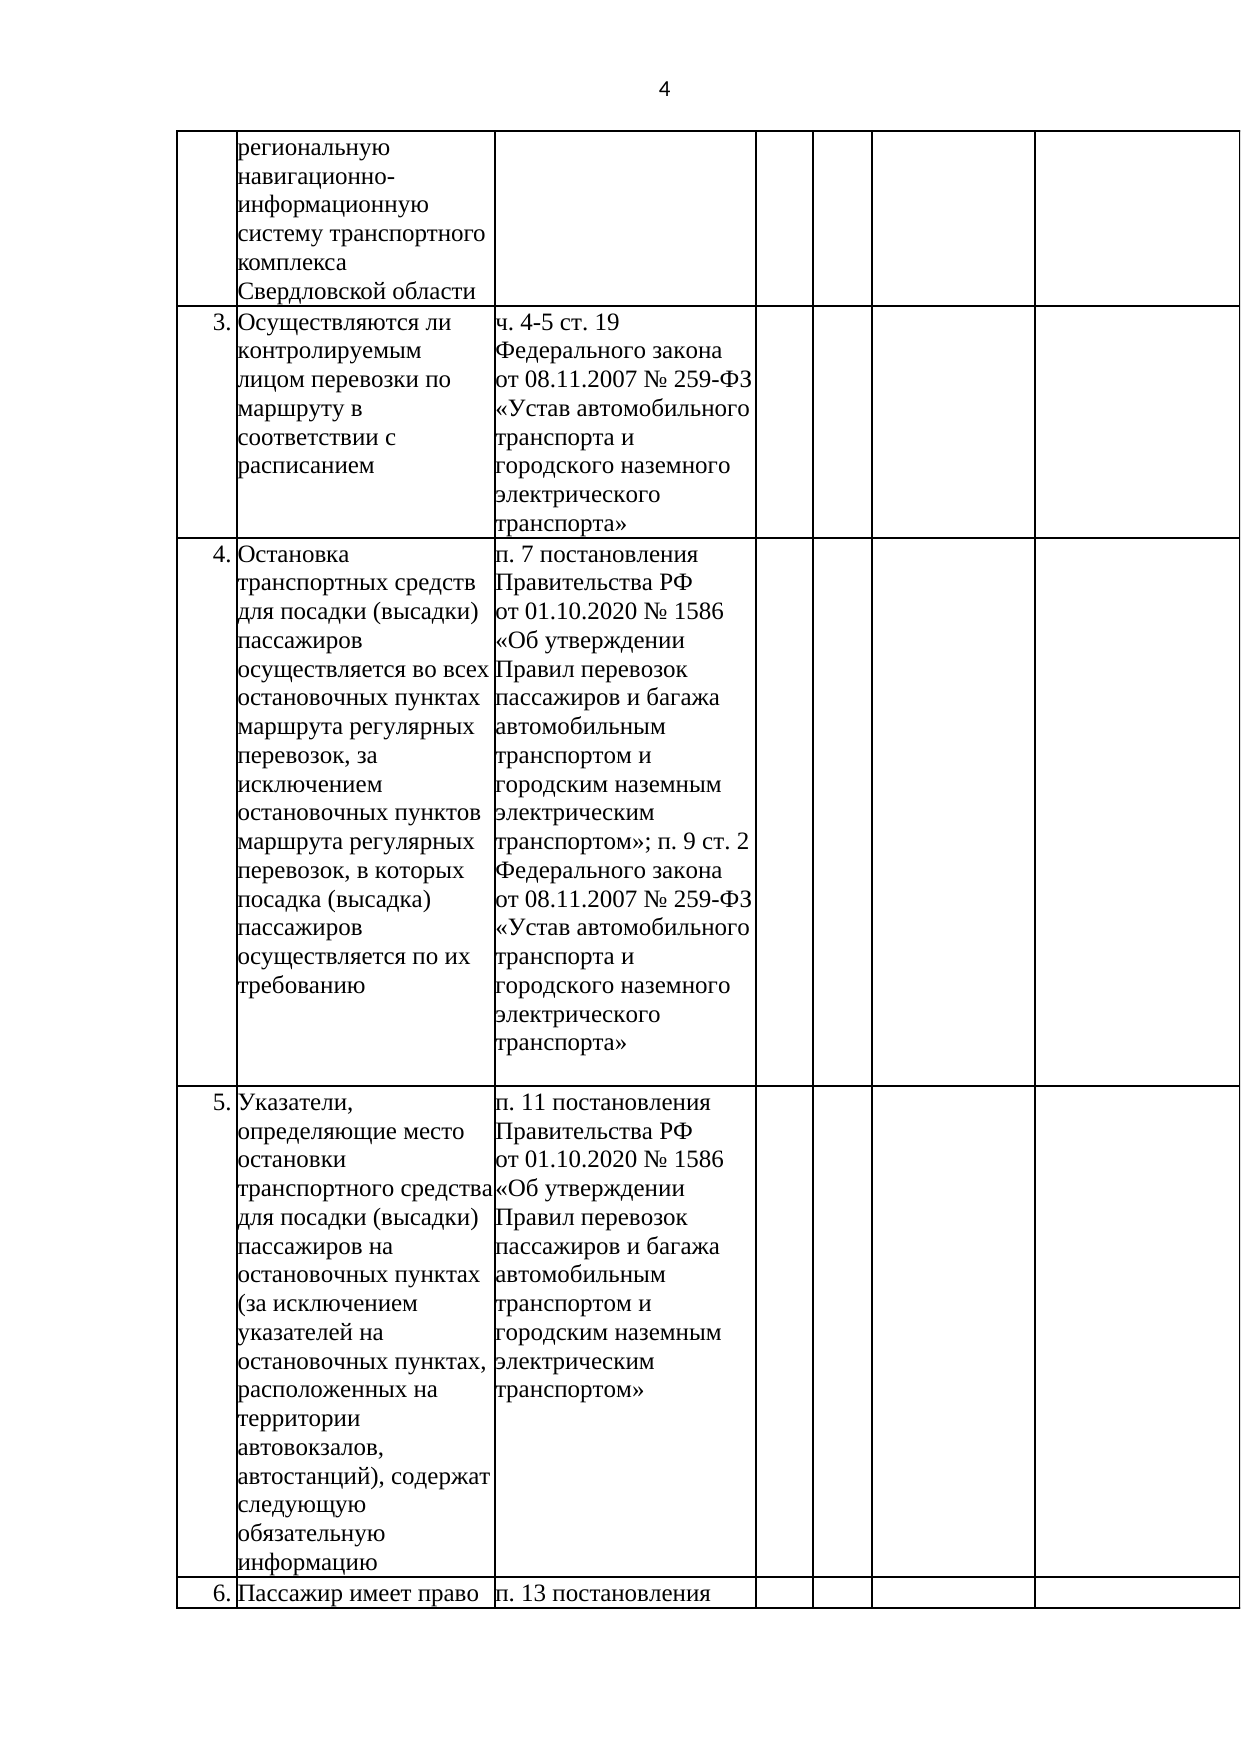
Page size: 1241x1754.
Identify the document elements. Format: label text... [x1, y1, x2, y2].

table_cell [814, 539, 871, 1085]
table_cell [873, 1578, 1034, 1607]
table_cell [873, 1087, 1034, 1576]
table_cell [1036, 307, 1239, 537]
table_cell [757, 1578, 812, 1607]
table_cell [814, 132, 871, 304]
table_cell п. 11 постановления Правительства РФ от 01.10.2020 № 1586 «Об утверждении Правил перевозок пассажиров и багажа автомобильным транспортом и городским наземным электрическим транспортом» [496, 1087, 755, 1576]
table_cell [814, 307, 871, 537]
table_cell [496, 132, 755, 304]
table_cell [814, 1578, 871, 1607]
table_cell [178, 132, 236, 304]
table_cell п. 7 постановления Правительства РФ от 01.10.2020 № 1586 «Об утверждении Правил перевозок пассажиров и багажа автомобильным транспортом и городским наземным электрическим транспортом»; п. 9 ст. 2 Федерального закона от 08.11.2007 № 259-ФЗ «Устав автомобильного транспорта и городского наземного электрического транспорта» [496, 539, 755, 1085]
table_cell [1036, 1578, 1239, 1607]
table_cell [757, 1087, 812, 1576]
table_cell ч. 4-5 ст. 19 Федерального закона от 08.11.2007 № 259-ФЗ «Устав автомобильного транспорта и городского наземного электрического транспорта» [496, 307, 755, 537]
table_cell [757, 539, 812, 1085]
table_cell [873, 539, 1034, 1085]
table_cell [178, 1578, 236, 1607]
table_cell [757, 132, 812, 304]
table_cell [238, 1578, 494, 1607]
table_cell [814, 1087, 871, 1576]
table_cell [873, 307, 1034, 537]
table_cell [873, 132, 1034, 304]
table_cell [1036, 539, 1239, 1085]
table_cell [757, 307, 812, 537]
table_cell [238, 132, 494, 304]
table_cell [1036, 1087, 1239, 1576]
table_cell Указатели, определяющие место остановки транспортного средства для посадки (высадки) пассажиров на остановочных пунктах (за исключением указателей на остановочных пунктах, расположенных на территории автовокзалов, автостанций), содержат следующую обязательную информацию [238, 1087, 494, 1576]
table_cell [496, 1578, 755, 1607]
table_cell [178, 539, 236, 1085]
table_cell Осуществляются ли контролируемым лицом перевозки по маршруту в соответствии с расписанием [238, 307, 494, 537]
table_cell Остановка транспортных средств для посадки (высадки) пассажиров осуществляется во всех остановочных пунктах маршрута регулярных перевозок, за исключением остановочных пунктов маршрута регулярных перевозок, в которых посадка (высадка) пассажиров осуществляется по их требованию [238, 539, 494, 1085]
table_cell [178, 1087, 236, 1576]
table_cell [178, 307, 236, 537]
table_cell [1036, 132, 1239, 304]
